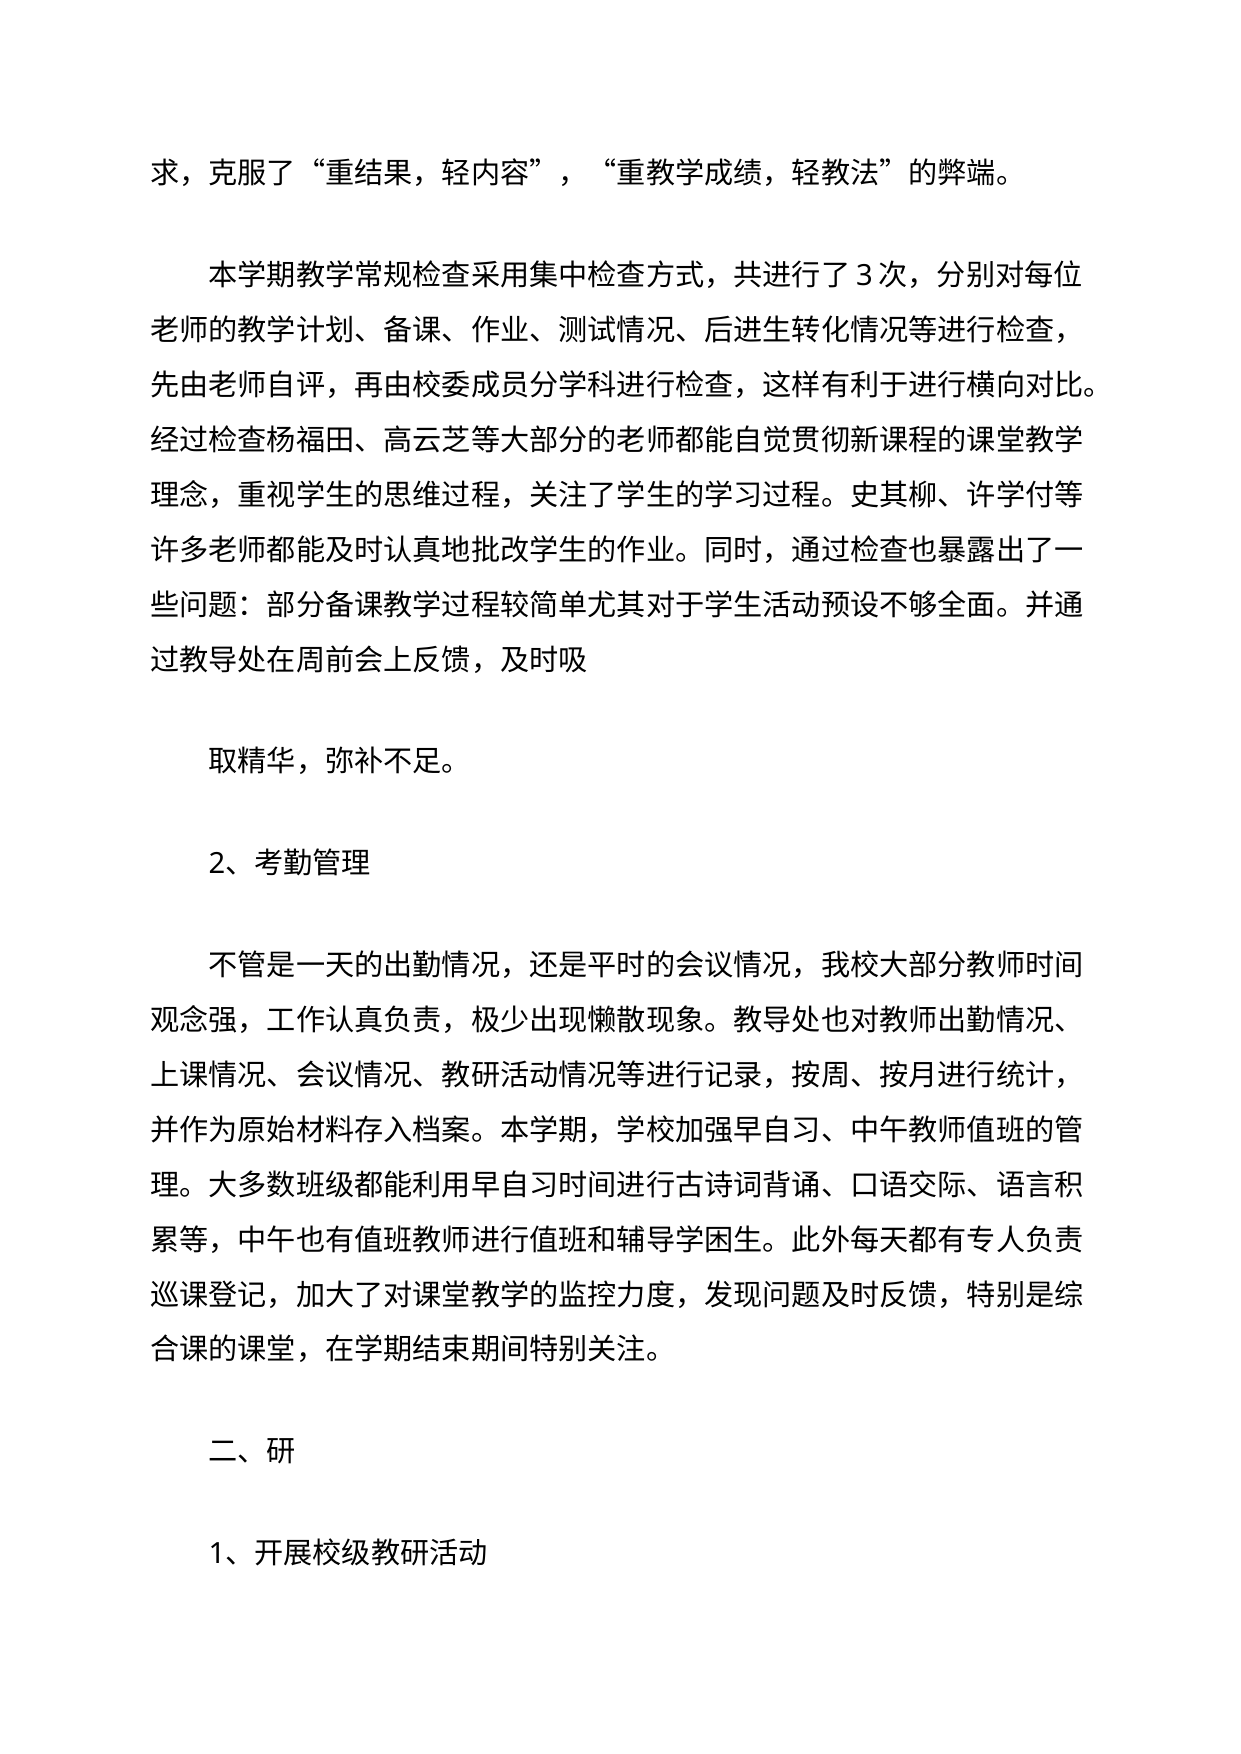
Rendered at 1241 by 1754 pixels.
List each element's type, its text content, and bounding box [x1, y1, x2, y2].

text 取精华，弥补不足。 [150, 738, 1090, 780]
text 二、研 [150, 1428, 1090, 1470]
text 1、开展校级教研活动 [150, 1529, 1090, 1572]
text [150, 150, 1090, 192]
text 本学期教学常规检查采用集中检查方式，共进行了3次，分别对每位老师的教学计划、备课、作业、测试情况、后进生转化情况等进行检查，先由老师自评，再由校委成员分学科进行检查，这样有利于进行横向对比。经过检查杨福田、高云芝等大部分的老师都能自觉贯彻新课程的课堂教学理念，重视学生的思维过程，关注了学生的学习过程。史其柳、许学付等许多老师都能及时认真地批改学生的作业。同时，通过检查也暴露出了一些问题：部分备课教学过程较简单尤其对于学生活动预设不够全面。并通过教导处在周前会上反馈，及时吸 [150, 252, 1090, 678]
text 2、考勤管理 [150, 840, 1090, 882]
text 不管是一天的出勤情况，还是平时的会议情况，我校大部分教师时间观念强，工作认真负责，极少出现懒散现象。教导处也对教师出勤情况、上课情况、会议情况、教研活动情况等进行记录，按周、按月进行统计，并作为原始材料存入档案。本学期，学校加强早自习、中午教师值班的管理。大多数班级都能利用早自习时间进行古诗词背诵、口语交际、语言积累等，中午也有值班教师进行值班和辅导学困生。此外每天都有专人负责巡课登记，加大了对课堂教学的监控力度，发现问题及时反馈，特别是综合课的课堂，在学期结束期间特别关注。 [150, 942, 1090, 1368]
